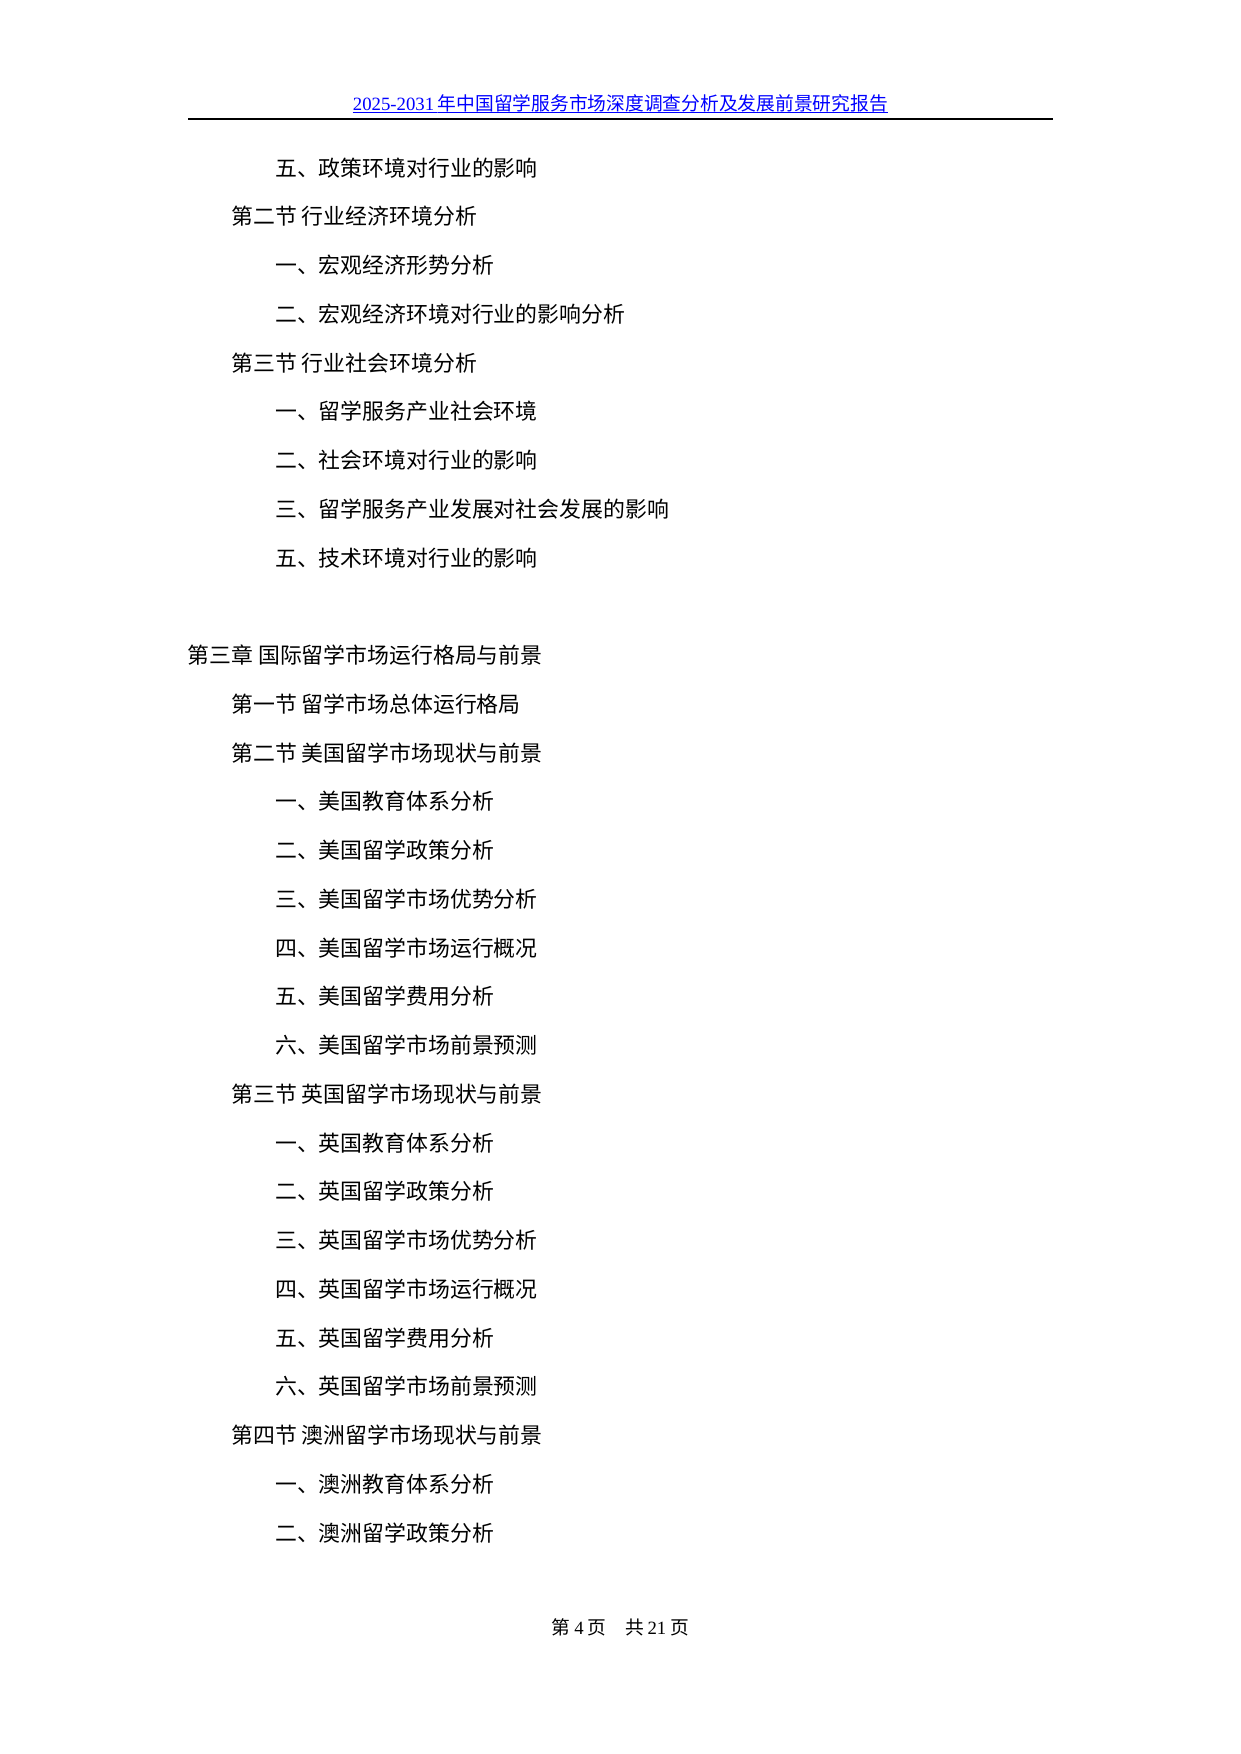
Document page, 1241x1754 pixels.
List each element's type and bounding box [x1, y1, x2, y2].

text [187, 150, 1053, 1548]
